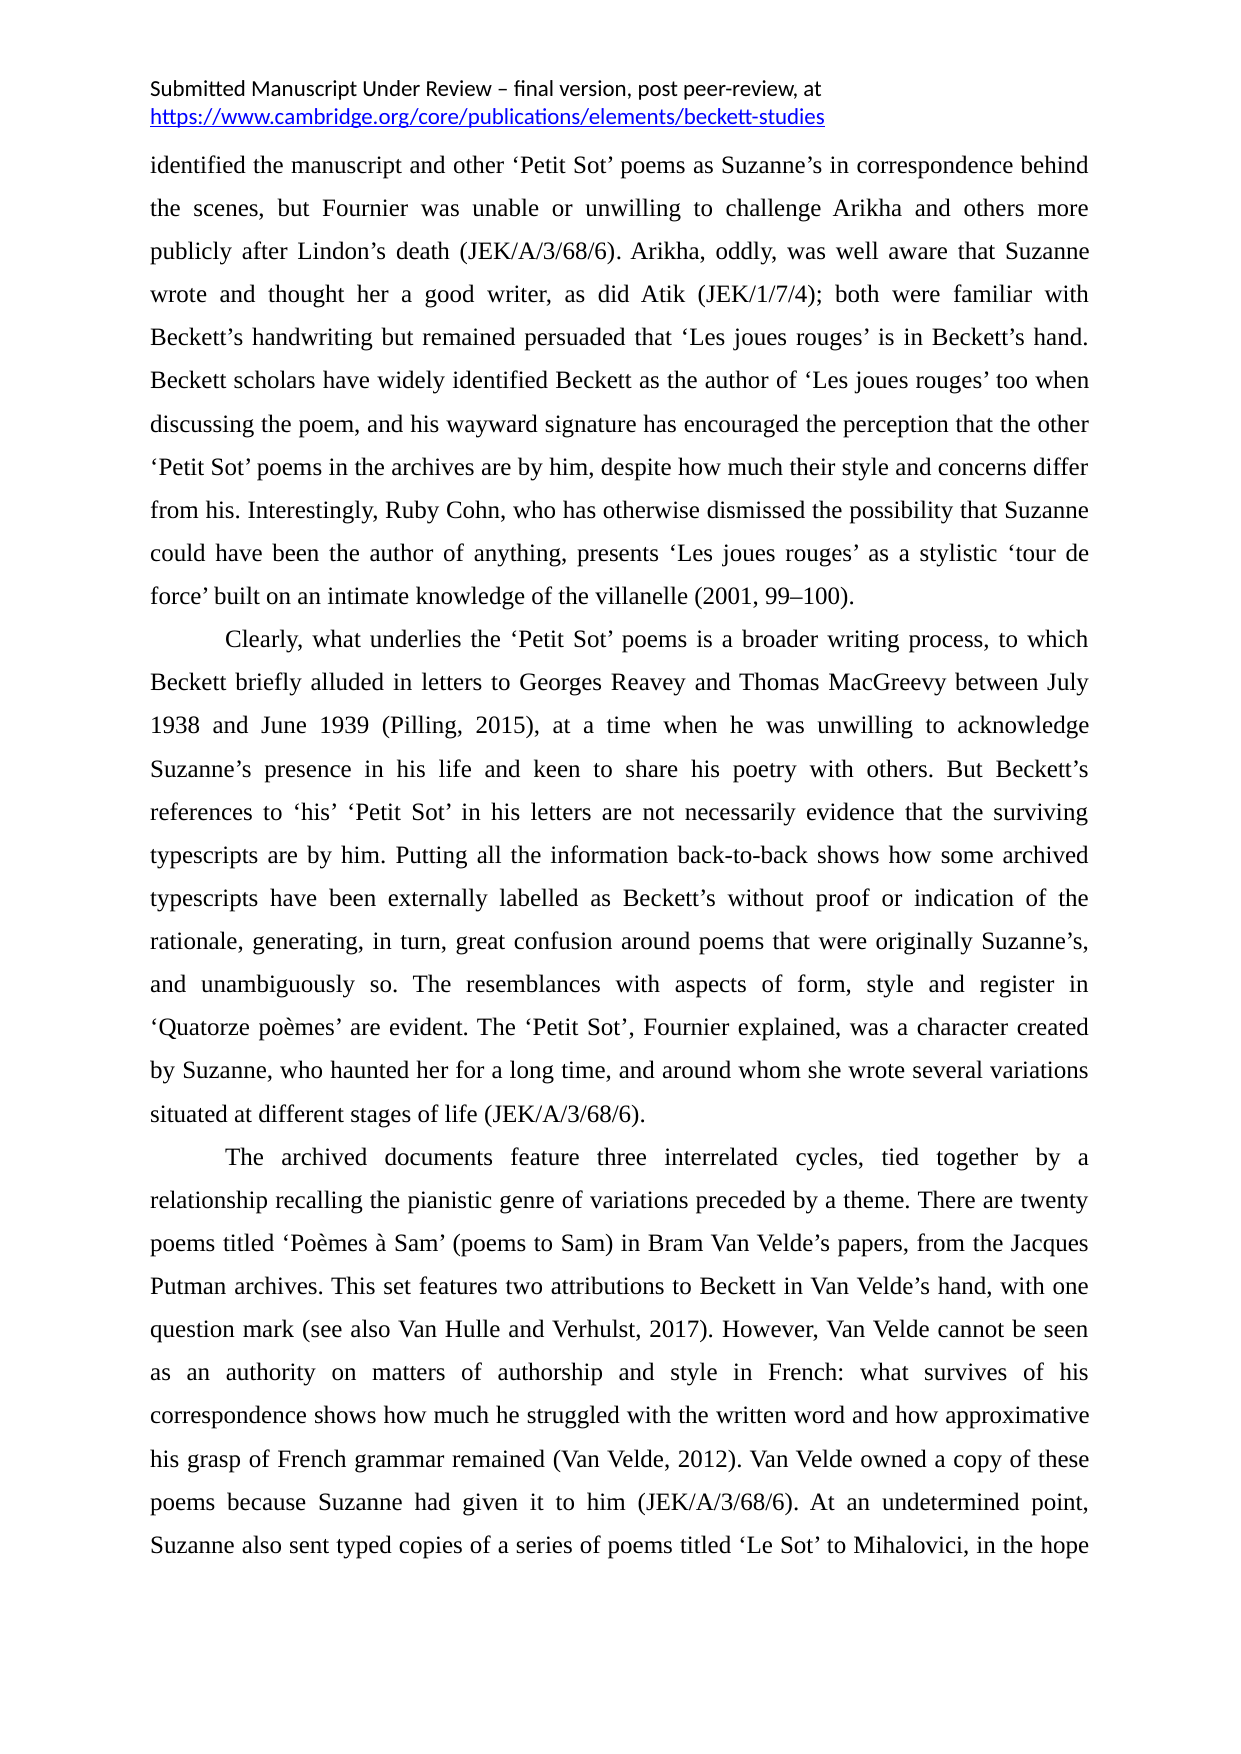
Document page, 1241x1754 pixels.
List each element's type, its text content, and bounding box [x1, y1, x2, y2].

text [150, 1142, 1090, 1559]
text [150, 150, 1090, 610]
text Clearly, what underlies the ‘Petit Sot’ poems is a broader writing process, to which Beckett briefly alluded in letters to Georges Reavey and Thomas MacGreevy between July 1938 and June 1939 (Pilling, 2015), at a time when he was unwilling to acknowledge Suzanne’s presence in his life and keen to share his poetry with others. But Beckett’s references to ‘his’ ‘Petit Sot’ in his letters are not necessarily evidence that the surviving typescripts are by him. Putting all the information back-to-back shows how some archived typescripts have been externally labelled as Beckett’s without proof or indication of the rationale, generating, in turn, great confusion around poems that were originally Suzanne’s, and unambiguously so. The resemblances with aspects of form, style and register in ‘Quatorze poèmes’ are evident. The ‘Petit Sot’, Fournier explained, was a character created by Suzanne, who haunted her for a long time, and around whom she wrote several variations situated at different stages of life (JEK/A/3/68/6). [150, 624, 1090, 1127]
